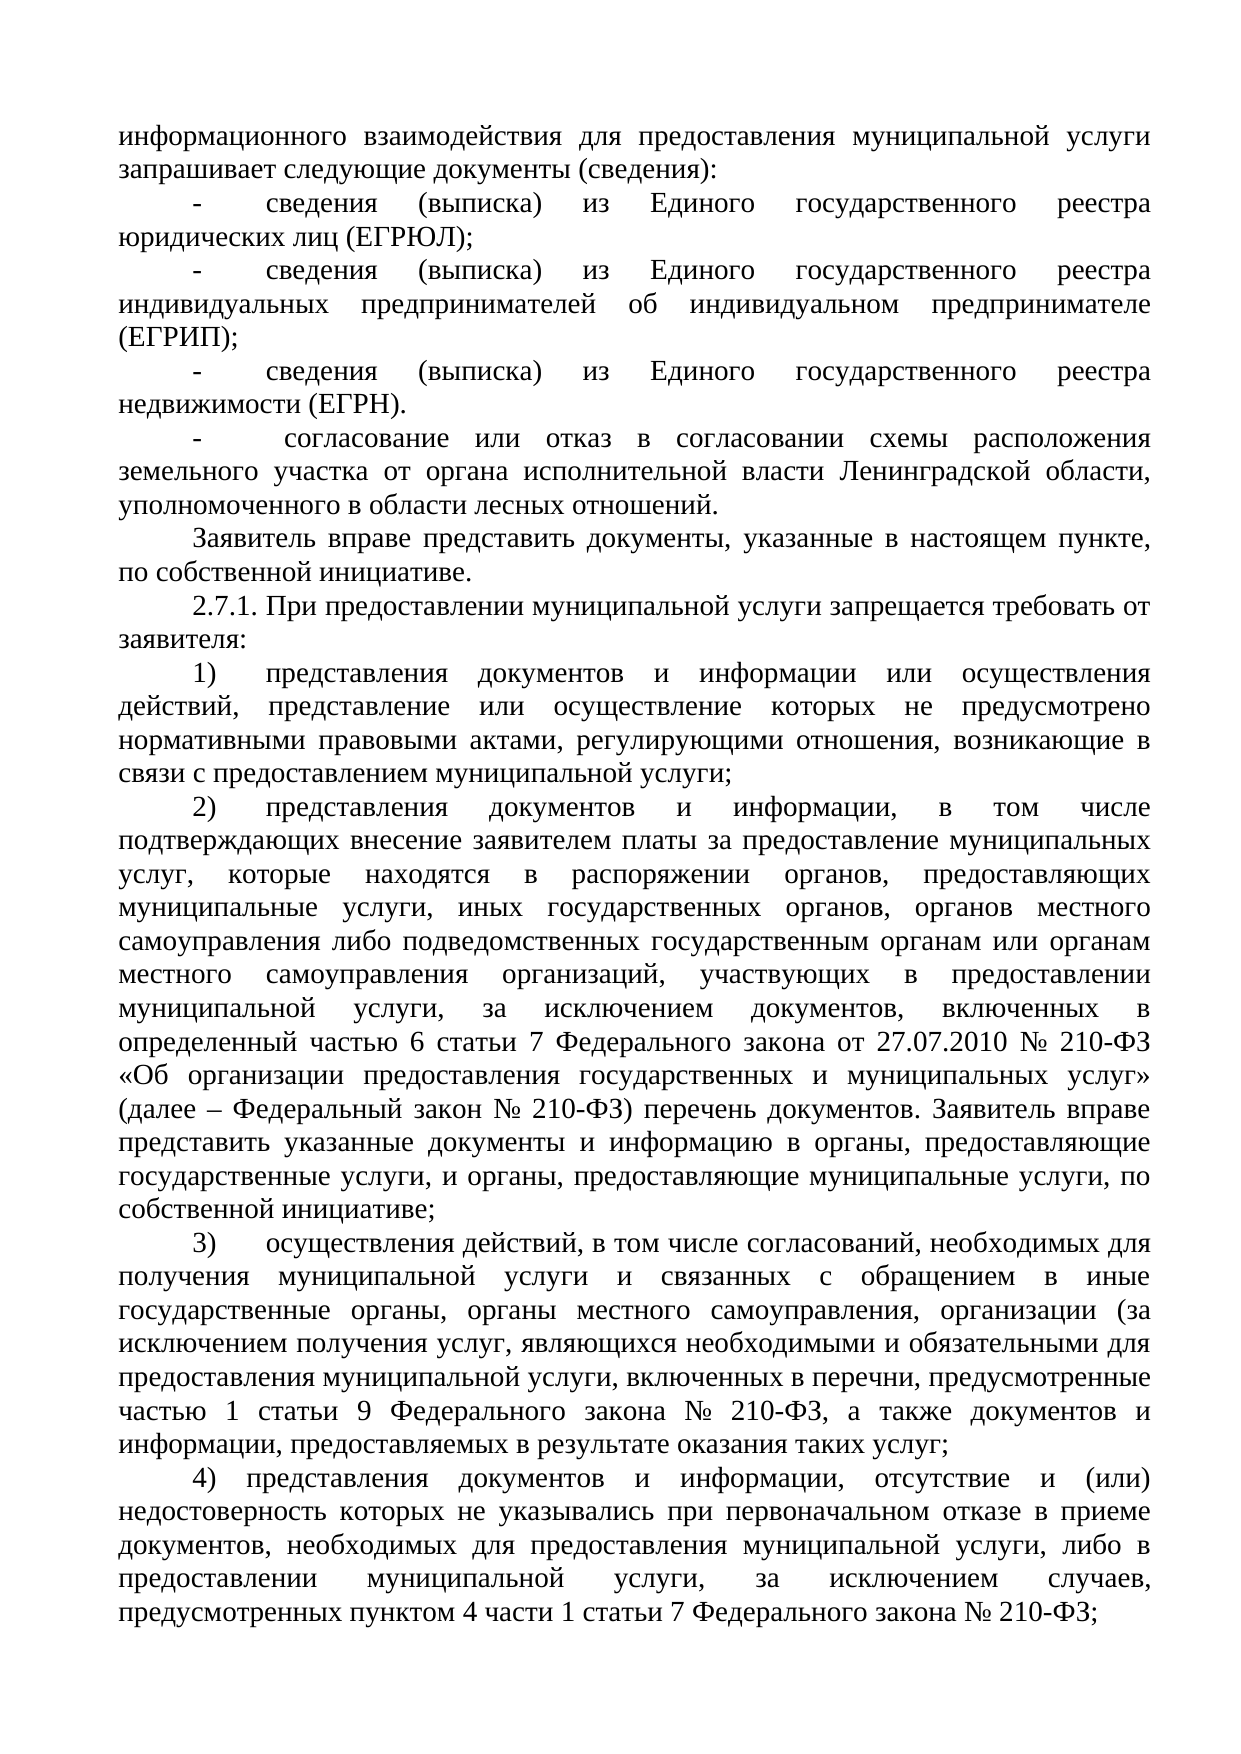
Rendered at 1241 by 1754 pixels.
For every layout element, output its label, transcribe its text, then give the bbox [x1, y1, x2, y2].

text 1) представления документов и информации или осуществления действий, представление или осуществление которых не предусмотрено нормативными правовыми актами, регулирующими отношения, возникающие в связи с предоставлением муниципальной услуги; [118, 655, 1152, 789]
text 3) осуществления действий, в том числе согласований, необходимых для получения муниципальной услуги и связанных с обращением в иные государственные органы, органы местного самоуправления, организации (за исключением получения услуг, являющихся необходимыми и обязательными для предоставления муниципальной услуги, включенных в перечни, предусмотренные частью 1 статьи 9 Федерального закона № 210-ФЗ, а также документов и информации, предоставляемых в результате оказания таких услуг; [118, 1225, 1152, 1460]
text 2.7.1. При предоставлении муниципальной услуги запрещается требовать от заявителя: [118, 588, 1152, 655]
text Заявитель вправе представить документы, указанные в настоящем пункте, по собственной инициативе. [118, 521, 1152, 588]
text - сведения (выписка) из Единого государственного реестра юридических лиц (ЕГРЮЛ); [118, 185, 1152, 252]
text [118, 118, 1152, 185]
text - сведения (выписка) из Единого государственного реестра индивидуальных предпринимателей об индивидуальном предпринимателе (ЕГРИП); [118, 252, 1152, 353]
text 4) представления документов и информации, отсутствие и (или) недостоверность которых не указывались при первоначальном отказе в приеме документов, необходимых для предоставления муниципальной услуги, либо в предоставлении муниципальной услуги, за исключением случаев, предусмотренных пунктом 4 части 1 статьи 7 Федерального закона № 210-ФЗ; [118, 1460, 1152, 1627]
text - согласование или отказ в согласовании схемы расположения земельного участка от органа исполнительной власти Ленинградской области, уполномоченного в области лесных отношений. [118, 420, 1152, 521]
text - сведения (выписка) из Единого государственного реестра недвижимости (ЕГРН). [118, 353, 1152, 420]
text 2) представления документов и информации, в том числе подтверждающих внесение заявителем платы за предоставление муниципальных услуг, которые находятся в распоряжении органов, предоставляющих муниципальные услуги, иных государственных органов, органов местного самоуправления либо подведомственных государственным органам или органам местного самоуправления организаций, участвующих в предоставлении муниципальной услуги, за исключением документов, включенных в определенный частью 6 статьи 7 Федерального закона от 27.07.2010 № 210-ФЗ «Об организации предоставления государственных и муниципальных услуг» (далее – Федеральный закон № 210-ФЗ) перечень документов. Заявитель вправе представить указанные документы и информацию в органы, предоставляющие государственные услуги, и органы, предоставляющие муниципальные услуги, по собственной инициативе; [118, 789, 1152, 1225]
